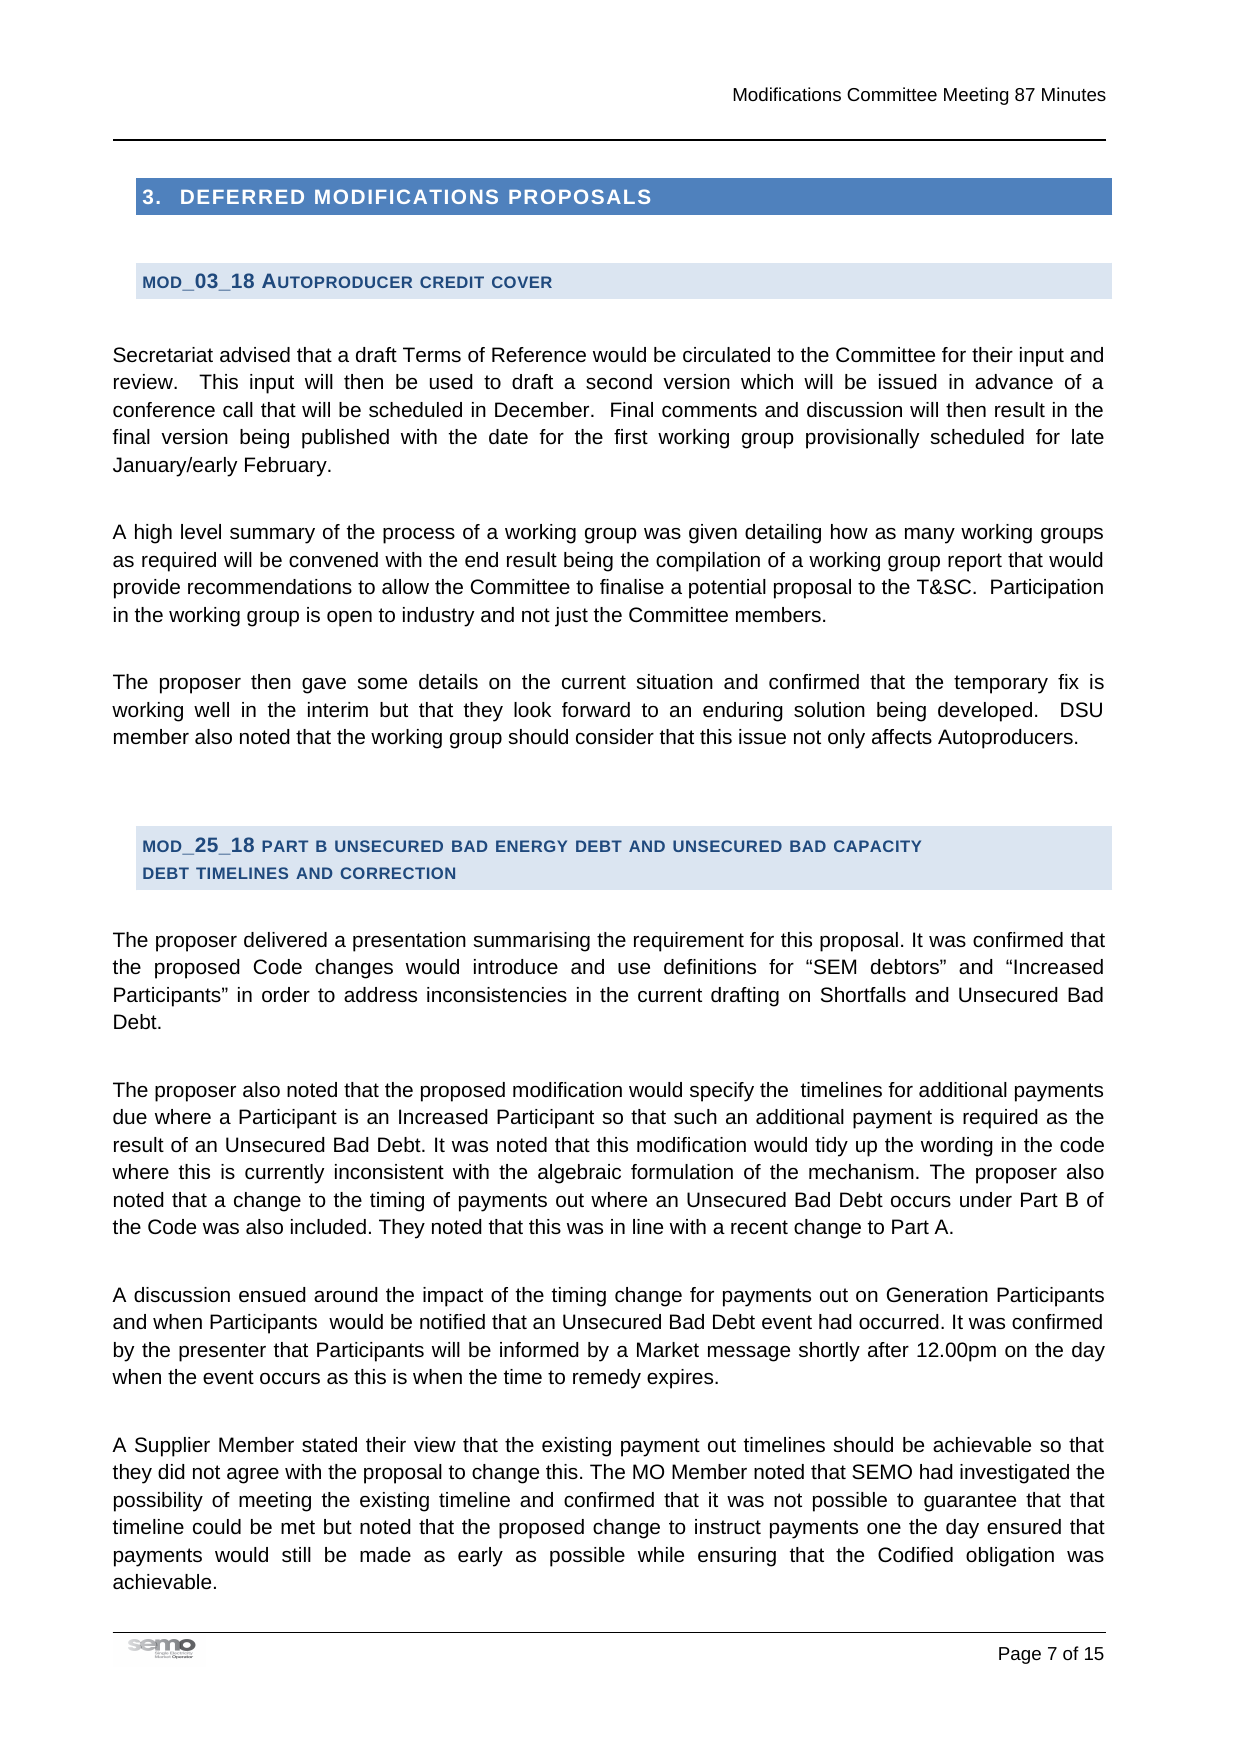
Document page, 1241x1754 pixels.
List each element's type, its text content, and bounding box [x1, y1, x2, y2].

subtitle debt timelines and correction [142, 854, 1106, 884]
subtitle mod_03_18 Autoproducer credit cover [142, 269, 1106, 293]
subtitle mod_25_18 part b unsecured bad energy debt and unsecured bad capacity [142, 833, 1106, 854]
list Secretariat advised that a draft Terms of Reference would be circulated to the Committee for their input and review. This input will then be used to draft a second version which will be issued in advance of a conference call that will be scheduled in December. Final comments and discussion will then result in the final version being published with the date for the first working group provisionally scheduled for late January/early February. [112, 343, 1106, 477]
list A Supplier Member stated their view that the existing payment out timelines should be achievable so that they did not agree with the proposal to change this. The MO Member noted that SEMO had investigated the possibility of meeting the existing timeline and confirmed that it was not possible to guarantee that that timeline could be met but noted that the proposed change to instruct payments one the day ensured that payments would still be made as early as possible while ensuring that the Codified obligation was achievable. [112, 1433, 1106, 1594]
list The proposer delivered a presentation summarising the requirement for this proposal. It was confirmed that the proposed Code changes would introduce and use definitions for “SEM debtors” and “Increased Participants” in order to address inconsistencies in the current drafting on Shortfalls and Unsecured Bad Debt. [112, 928, 1106, 1034]
list A discussion ensued around the impact of the timing change for payments out on Generation Participants and when Participants would be notified that an Unsecured Bad Debt event had occurred. It was confirmed by the presenter that Participants will be informed by a Market message shortly after 12.00pm on the day when the event occurs as this is when the time to remedy expires. [112, 1283, 1106, 1389]
list The proposer also noted that the proposed modification would specify the timelines for additional payments due where a Participant is an Increased Participant so that such an additional payment is required as the result of an Unsecured Bad Debt. It was noted that this modification would tidy up the wording in the code where this is currently inconsistent with the algebraic formulation of the mechanism. The proposer also noted that a change to the timing of payments out where an Unsecured Bad Debt occurs under Part B of the Code was also included. They noted that this was in line with a recent change to Part A. [112, 1078, 1106, 1239]
list The proposer then gave some details on the current situation and confirmed that the temporary fix is working well in the interim but that they look forward to an enduring solution being developed. DSU member also noted that the working group should consider that this issue not only affects Autoproducers. [112, 670, 1106, 749]
subtitle Deferred Modifications Proposals [142, 185, 1106, 209]
list A high level summary of the process of a working group was given detailing how as many working groups as required will be convened with the end result being the compilation of a working group report that would provide recommendations to allow the Committee to finalise a potential proposal to the T&SC. Participation in the working group is open to industry and not just the Committee members. [112, 520, 1106, 627]
